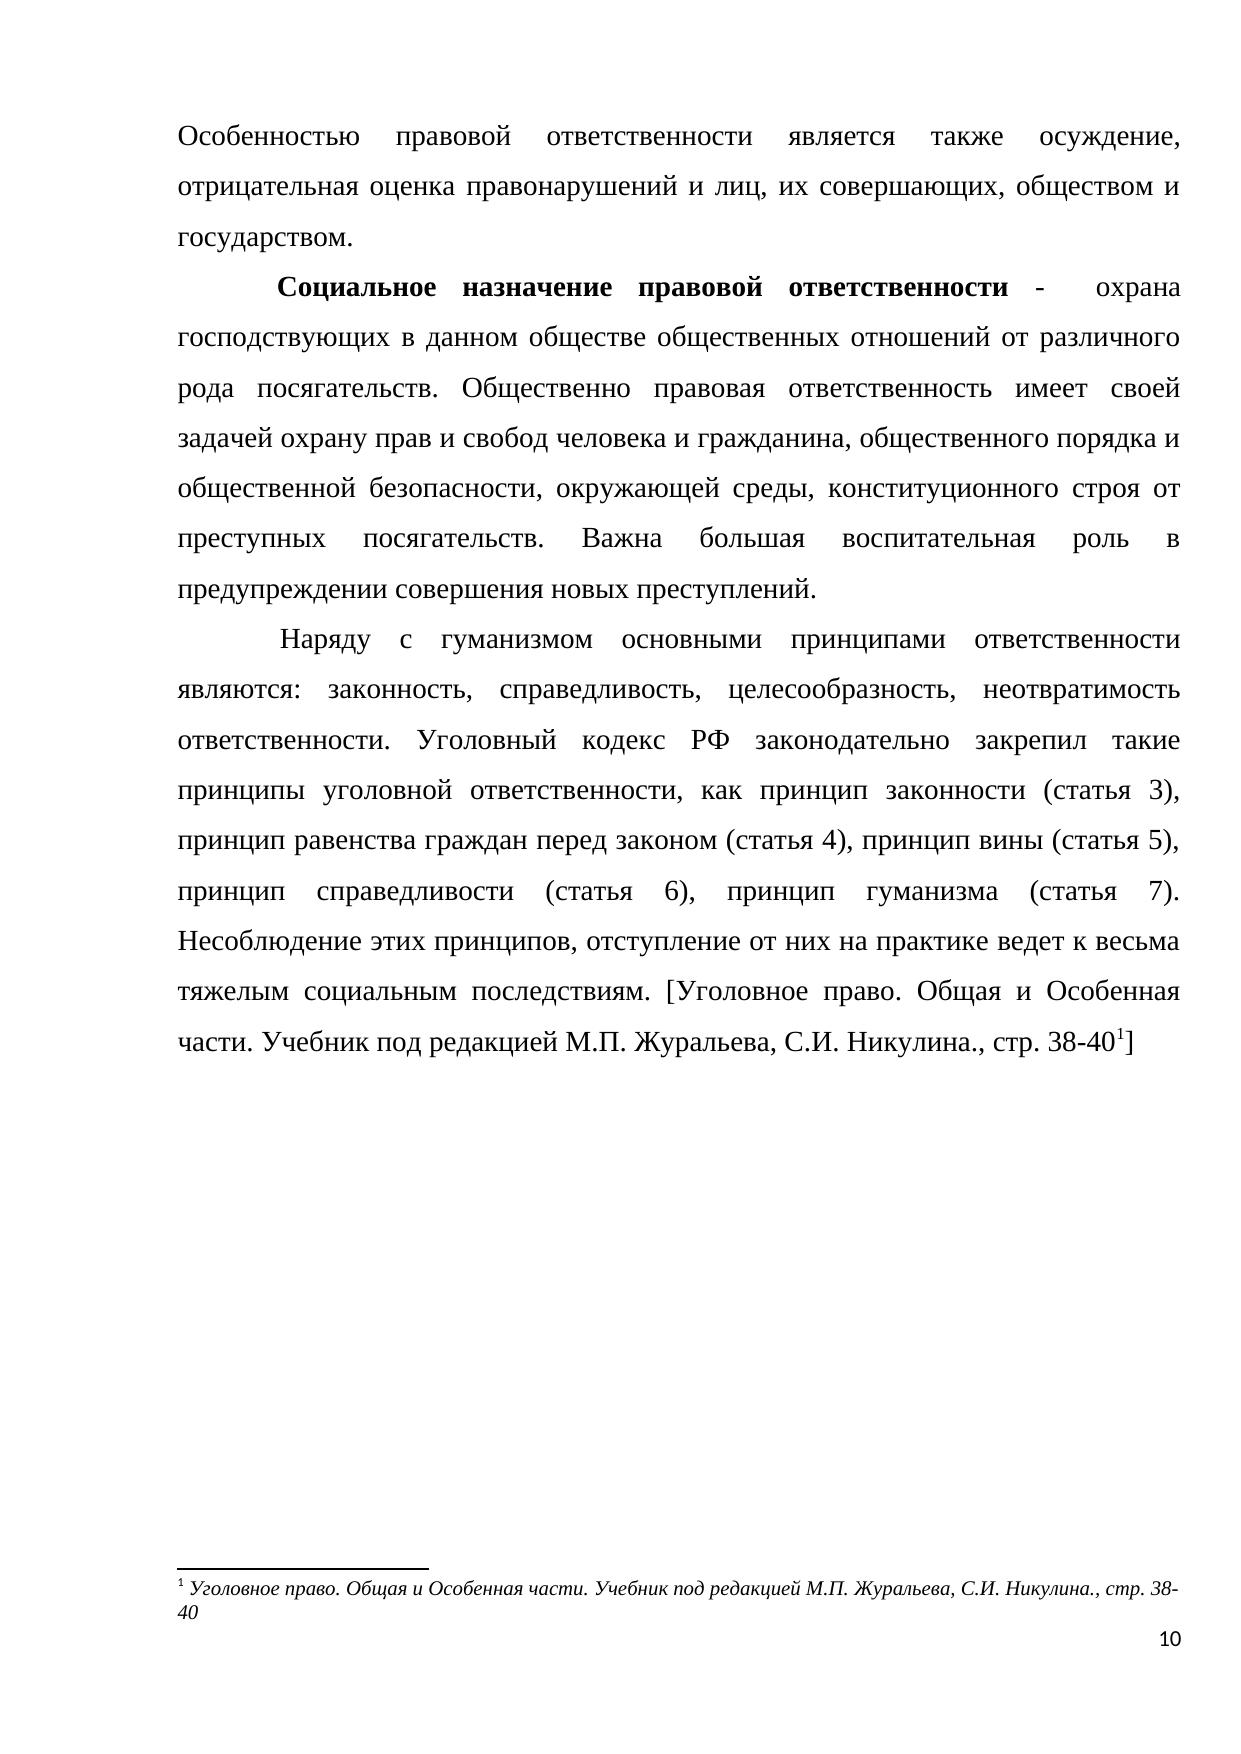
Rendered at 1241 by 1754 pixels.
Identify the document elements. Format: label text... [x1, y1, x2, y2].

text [177, 118, 1181, 252]
text Социальное назначение правовой ответственности - охрана господствующих в данном обществе общественных отношений от различного рода посягательств. Общественно правовая ответственность имеет своей задачей охрану прав и свобод человека и гражданина, общественного порядка и общественной безопасности, окружающей среды, конституционного строя от преступных посягательств. Важна большая воспитательная роль в предупреждении совершения новых преступлений. [177, 269, 1181, 604]
text Наряду с гуманизмом основными принципами ответственности являются: законность, справедливость, целесообразность, неотвратимость ответственности. Уголовный кодекс РФ законодательно закрепил такие принципы уголовной ответственности, как принцип законности (статья 3), принцип равенства граждан перед законом (статья 4), принцип вины (статья 5), принцип справедливости (статья 6), принцип гуманизма (статья 7). Несоблюдение этих принципов, отступление от них на практике ведет к весьма тяжелым социальным последствиям. [Уголовное право. Общая и Особенная части. Учебник под редакцией М.П. Журальева, С.И. Никулина., стр. 38-40] [177, 621, 1181, 1057]
